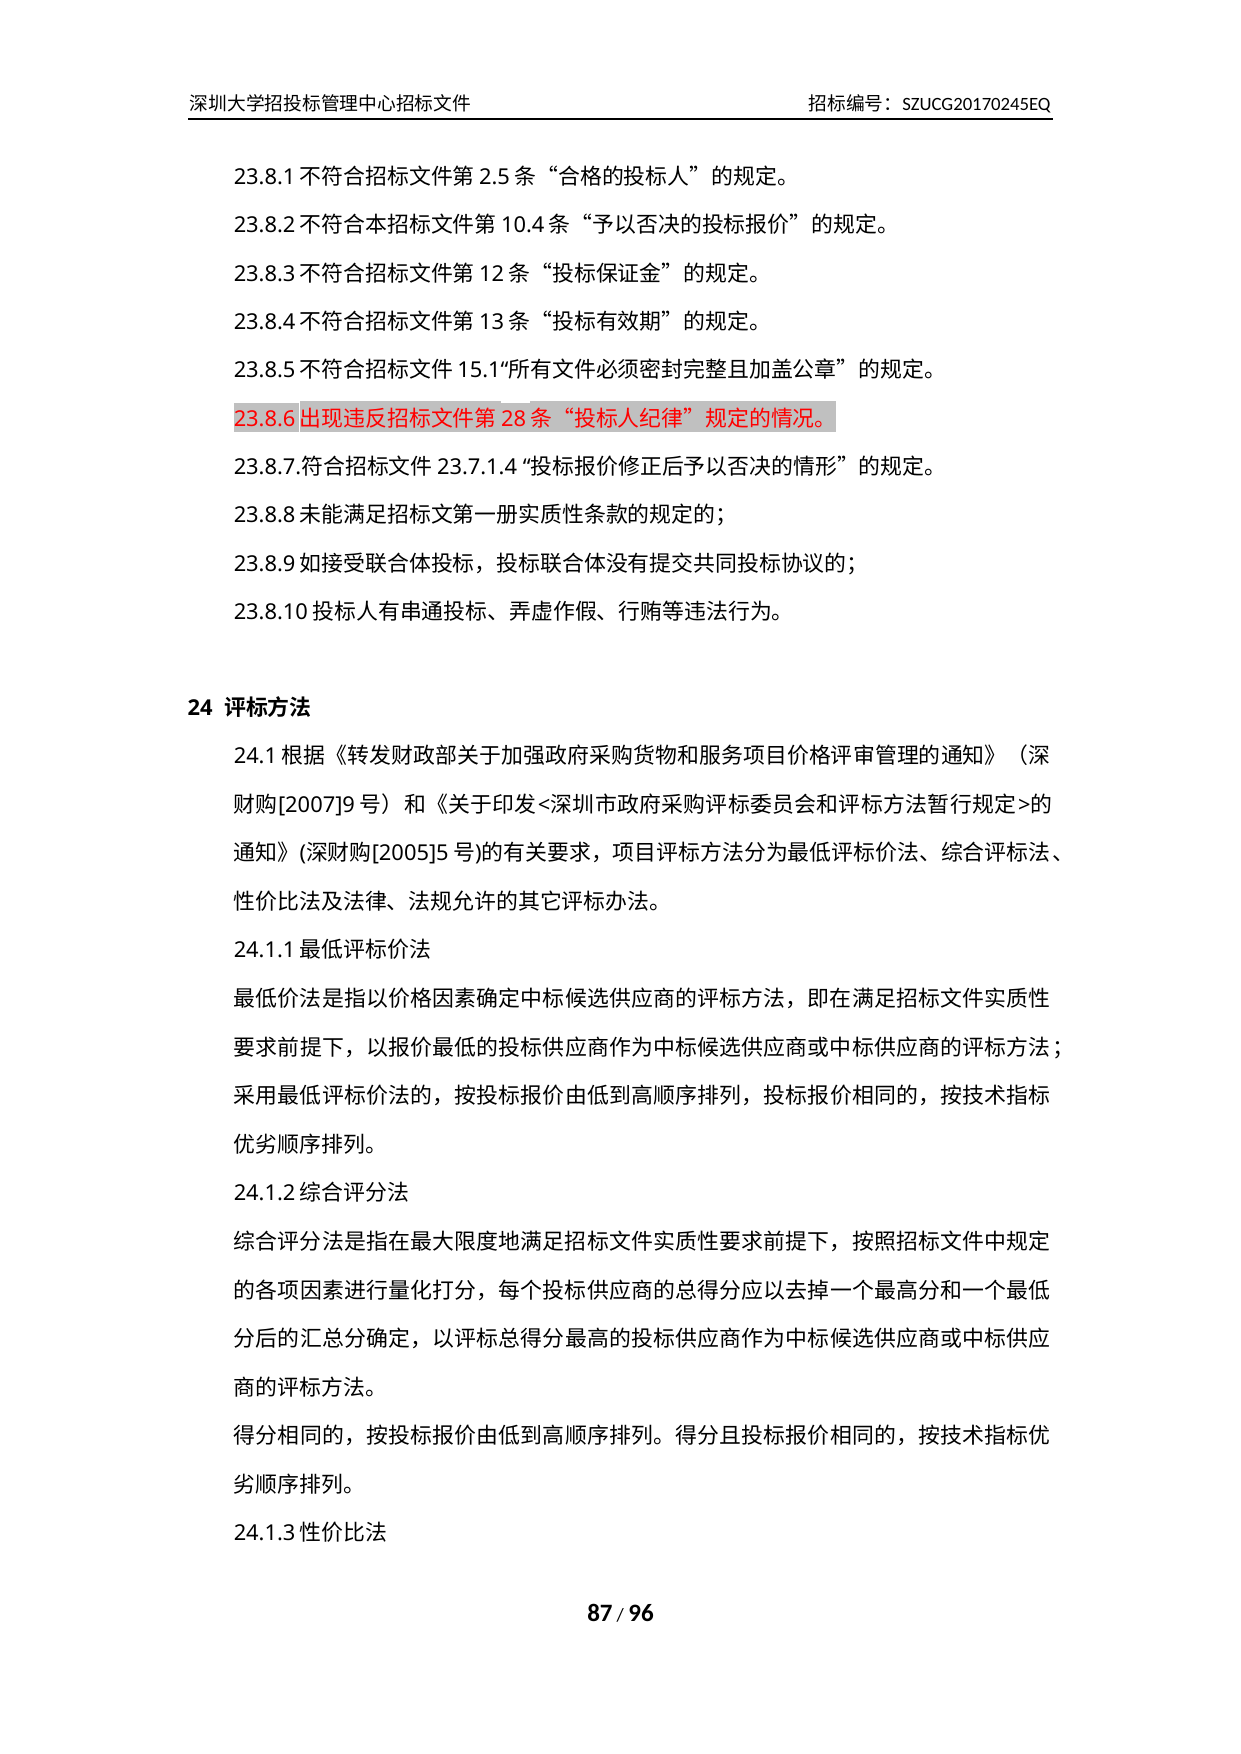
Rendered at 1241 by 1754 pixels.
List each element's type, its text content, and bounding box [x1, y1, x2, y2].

text 23.8.10投标人有串通投标、弄虚作假、行贿等违法行为。 [233, 593, 1053, 626]
text 23.8.6出现违反招标文件第28条“投标人纪律”规定的情况。 [233, 400, 1053, 433]
text 23.8.7.符合招标文件23.7.1.4 “投标报价修正后予以否决的情形”的规定。 [233, 448, 1053, 481]
text 24.1.2综合评分法 [233, 1175, 1053, 1208]
text 23.8.4不符合招标文件第13条“投标有效期”的规定。 [233, 303, 1053, 336]
text 最低价法是指以价格因素确定中标候选供应商的评标方法，即在满足招标文件实质性要求前提下，以报价最低的投标供应商作为中标候选供应商或中标供应商的评标方法；采用最低评标价法的，按投标报价由低到高顺序排列，投标报价相同的，按技术指标优劣顺序排列。 [233, 981, 1053, 1159]
text 23.8.1不符合招标文件第2.5条“合格的投标人”的规定。 [233, 158, 1053, 191]
text 24.1.1最低评标价法 [233, 932, 1053, 965]
text 24.1.3性价比法 [233, 1515, 1053, 1548]
text 23.8.8未能满足招标文第一册实质性条款的规定的； [233, 497, 1053, 529]
text 23.8.5不符合招标文件15.1“所有文件必须密封完整且加盖公章”的规定。 [233, 352, 1053, 384]
text 综合评分法是指在最大限度地满足招标文件实质性要求前提下，按照招标文件中规定的各项因素进行量化打分，每个投标供应商的总得分应以去掉一个最高分和一个最低分后的汇总分确定，以评标总得分最高的投标供应商作为中标候选供应商或中标供应商的评标方法。 [233, 1223, 1053, 1402]
text 23.8.2不符合本招标文件第10.4条“予以否决的投标报价”的规定。 [233, 207, 1053, 239]
text 得分相同的，按投标报价由低到高顺序排列。得分且投标报价相同的，按技术指标优劣顺序排列。 [233, 1418, 1053, 1499]
text 24.1根据《转发财政部关于加强政府采购货物和服务项目价格评审管理的通知》（深财购[2007]9号）和《关于印发<深圳市政府采购评标委员会和评标方法暂行规定>的通知》(深财购[2005]5号)的有关要求，项目评标方法分为最低评标价法、综合评标法、性价比法及法律、法规允许的其它评标办法。 [233, 738, 1053, 916]
text 23.8.9如接受联合体投标，投标联合体没有提交共同投标协议的； [233, 545, 1053, 578]
text 23.8.3不符合招标文件第12条“投标保证金”的规定。 [233, 255, 1053, 288]
text 24 评标方法 [187, 689, 1053, 722]
